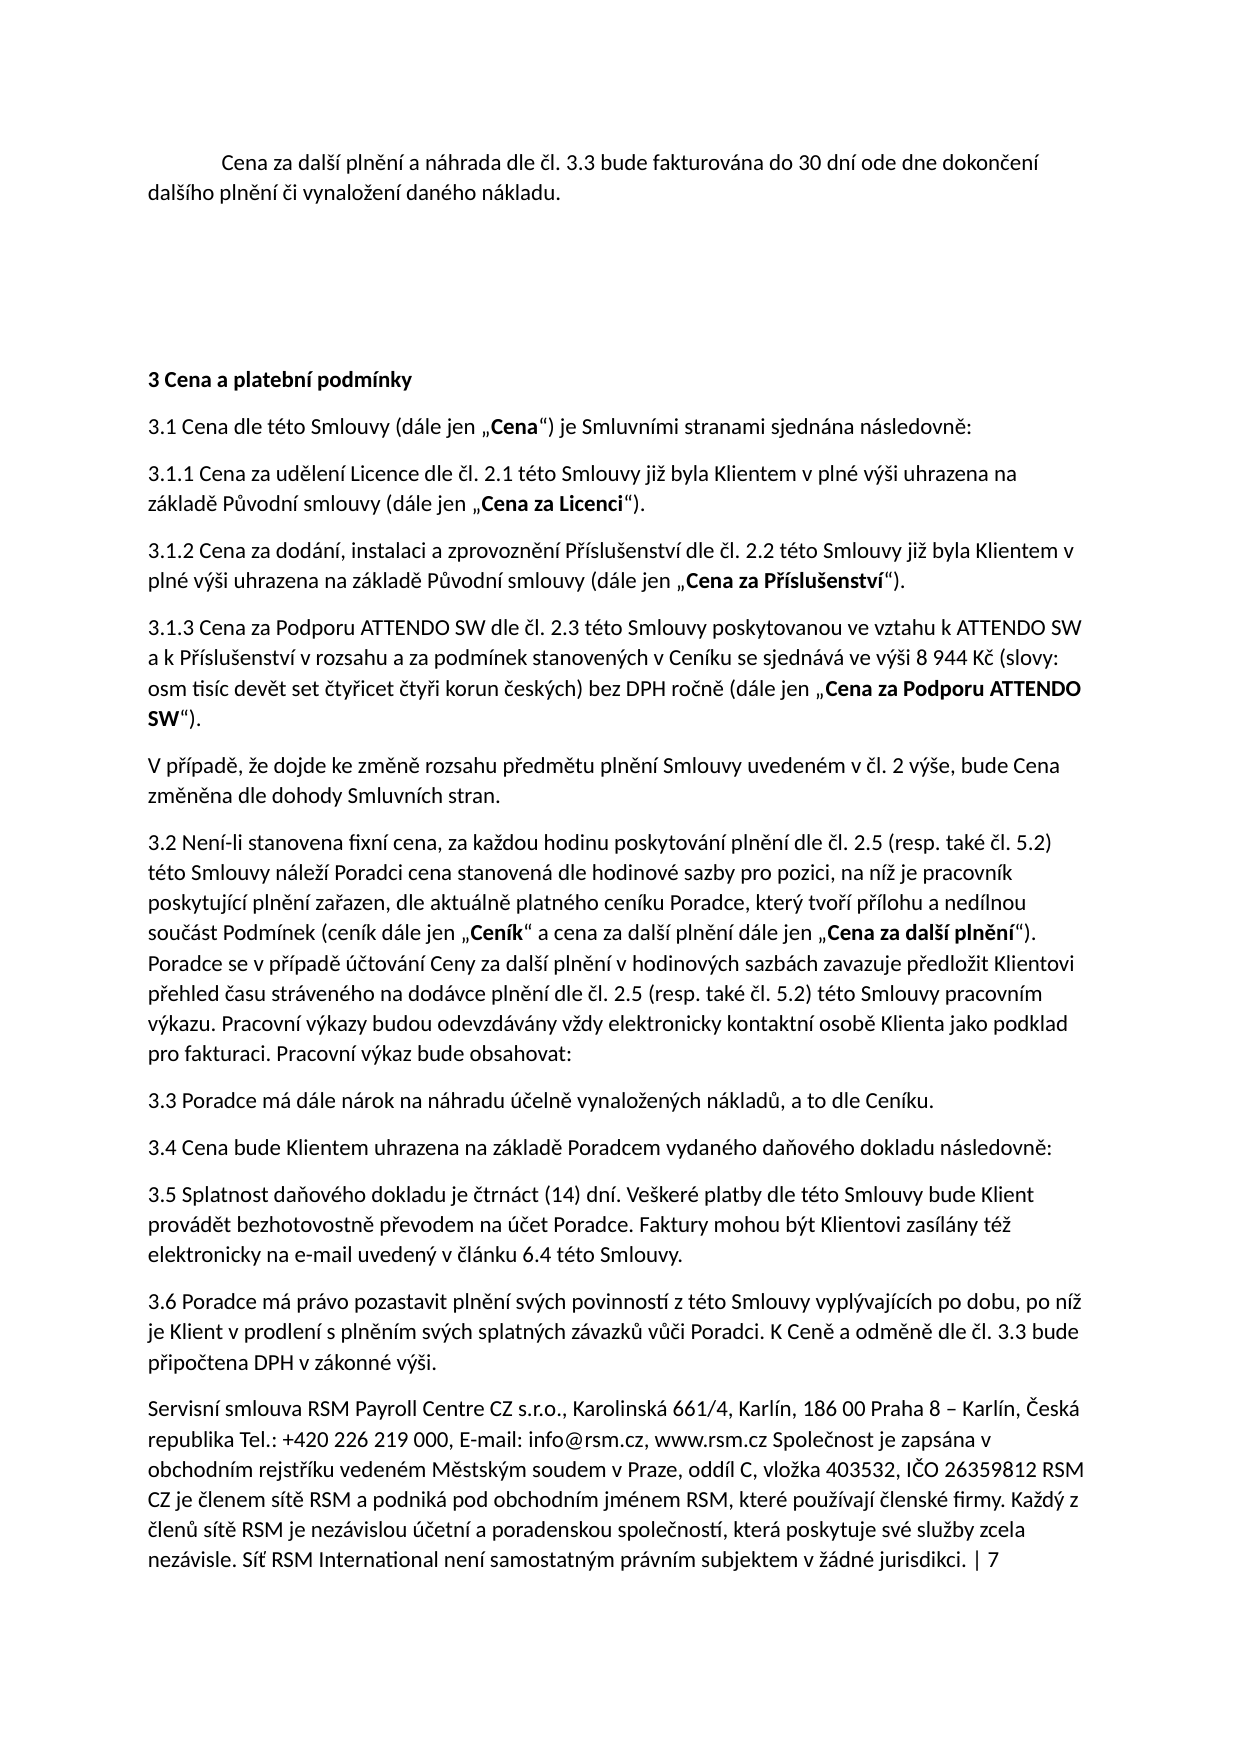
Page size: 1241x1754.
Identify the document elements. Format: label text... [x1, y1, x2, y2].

list Cena za další plnění a náhrada dle čl. 3.3 bude fakturována do 30 dní ode dne dokončení dalšího plnění či vynaložení daného nákladu. [148, 148, 1093, 206]
text 3.6 Poradce má právo pozastavit plnění svých povinností z této Smlouvy vyplývajících po dobu, po níž je Klient v prodlení s plněním svých splatných závazků vůči Poradci. K Ceně a odměně dle čl. 3.3 bude připočtena DPH v zákonné výši. [148, 1287, 1093, 1376]
text 3.4 Cena bude Klientem uhrazena na základě Poradcem vydaného daňového dokladu následovně: [148, 1133, 1093, 1161]
text 3.1 Cena dle této Smlouvy (dále jen „Cena“) je Smluvními stranami sjednána následovně: [148, 412, 1093, 440]
text 3.3 Poradce má dále nárok na náhradu účelně vynaložených nákladů, a to dle Ceníku. [148, 1086, 1093, 1114]
text 3 Cena a platební podmínky [148, 365, 1093, 393]
text 3.1.3 Cena za Podporu ATTENDO SW dle čl. 2.3 této Smlouvy poskytovanou ve vztahu k ATTENDO SW a k Příslušenství v rozsahu a za podmínek stanovených v Ceníku se sjednává ve výši 8 944 Kč (slovy: osm tisíc devět set čtyřicet čtyři korun českých) bez DPH ročně (dále jen „Cena za Podporu ATTENDO SW“). [148, 613, 1093, 732]
text 3.5 Splatnost daňového dokladu je čtrnáct (14) dní. Veškeré platby dle této Smlouvy bude Klient provádět bezhotovostně převodem na účet Poradce. Faktury mohou být Klientovi zasílány též elektronicky na e-mail uvedený v článku 6.4 této Smlouvy. [148, 1180, 1093, 1268]
text 3.1.1 Cena za udělení Licence dle čl. 2.1 této Smlouvy již byla Klientem v plné výši uhrazena na základě Původní smlouvy (dále jen „Cena za Licenci“). [148, 459, 1093, 517]
text 3.2 Není-li stanovena fixní cena, za každou hodinu poskytování plnění dle čl. 2.5 (resp. také čl. 5.2) této Smlouvy náleží Poradci cena stanovená dle hodinové sazby pro pozici, na níž je pracovník poskytující plnění zařazen, dle aktuálně platného ceníku Poradce, který tvoří přílohu a nedílnou součást Podmínek (ceník dále jen „Ceník“ a cena za další plnění dále jen „Cena za další plnění“). Poradce se v případě účtování Ceny za další plnění v hodinových sazbách zavazuje předložit Klientovi přehled času stráveného na dodávce plnění dle čl. 2.5 (resp. také čl. 5.2) této Smlouvy pracovním výkazu. Pracovní výkazy budou odevzdávány vždy elektronicky kontaktní osobě Klienta jako podklad pro fakturaci. Pracovní výkaz bude obsahovat: [148, 828, 1093, 1067]
text Servisní smlouva RSM Payroll Centre CZ s.r.o., Karolinská 661/4, Karlín, 186 00 Praha 8 – Karlín, Česká republika Tel.: +420 226 219 000, E-mail: info@rsm.cz, www.rsm.cz Společnost je zapsána v obchodním rejstříku vedeném Městským soudem v Praze, oddíl C, vložka 403532, IČO 26359812 RSM CZ je členem sítě RSM a podniká pod obchodním jménem RSM, které používají členské firmy. Každý z členů sítě RSM je nezávislou účetní a poradenskou společností, která poskytuje své služby zcela nezávisle. Síť RSM International není samostatným právním subjektem v žádné jurisdikci. | 7 [148, 1394, 1093, 1573]
text V případě, že dojde ke změně rozsahu předmětu plnění Smlouvy uvedeném v čl. 2 výše, bude Cena změněna dle dohody Smluvních stran. [148, 751, 1093, 809]
text 3.1.2 Cena za dodání, instalaci a zprovoznění Příslušenství dle čl. 2.2 této Smlouvy již byla Klientem v plné výši uhrazena na základě Původní smlouvy (dále jen „Cena za Příslušenství“). [148, 536, 1093, 594]
